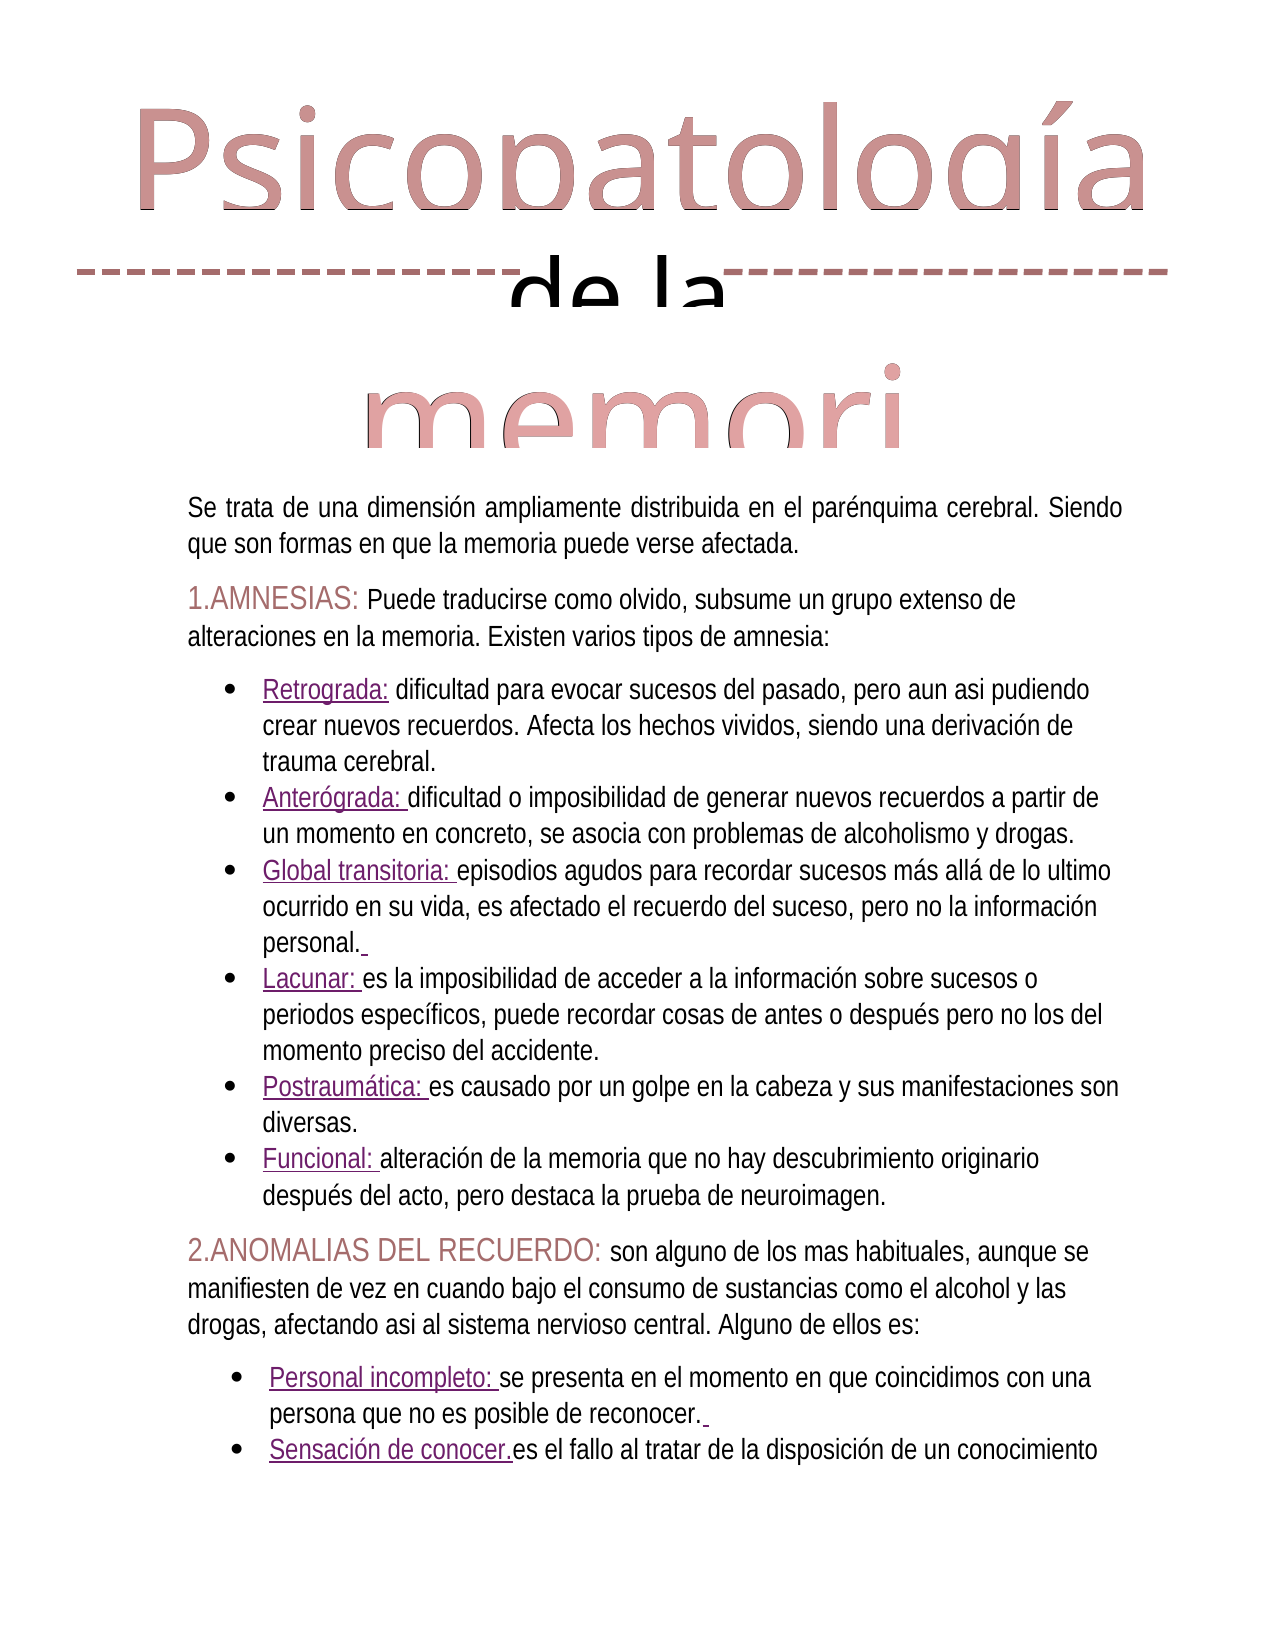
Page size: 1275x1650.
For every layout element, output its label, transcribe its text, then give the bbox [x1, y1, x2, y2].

list Lacunar: es la imposibilidad de acceder a la información sobre sucesos o periodos específicos, puede recordar cosas de antes o después pero no los del momento preciso del accidente. [225, 961, 1125, 1067]
list Sensación de conocer.es el fallo al tratar de la disposición de un conocimiento [232, 1432, 1125, 1466]
list Retrograda: dificultad para evocar sucesos del pasado, pero aun asi pudiendo crear nuevos recuerdos. Afecta los hechos vividos, siendo una derivación de trauma cerebral. [225, 672, 1125, 778]
text 2.ANOMALIAS DEL RECUERDO: son alguno de los mas habituales, aunque se manifiesten de vez en cuando bajo el consumo de sustancias como el alcohol y las drogas, afectando asi al sistema nervioso central. Alguno de ellos es: [187, 1231, 1125, 1341]
text 1.AMNESIAS: Puede traducirse como olvido, subsume un grupo extenso de alteraciones en la memoria. Existen varios tipos de amnesia: [187, 578, 1125, 653]
list Global transitoria: episodios agudos para recordar sucesos más allá de lo ultimo ocurrido en su vida, es afectado el recuerdo del suceso, pero no la información personal. [225, 853, 1125, 958]
text Se trata de una dimensión ampliamente distribuida en el parénquima cerebral. Siendo que son formas en que la memoria puede verse afectada. [187, 490, 1125, 559]
list Anterógrada: dificultad o imposibilidad de generar nuevos recuerdos a partir de un momento en concreto, se asocia con problemas de alcoholismo y drogas. [225, 780, 1125, 850]
list Personal incompleto: se presenta en el momento en que coincidimos con una persona que no es posible de reconocer. [232, 1360, 1125, 1430]
list Funcional: alteración de la memoria que no hay descubrimiento originario después del acto, pero destaca la prueba de neuroimagen. [225, 1142, 1125, 1211]
list Postraumática: es causado por un golpe en la cabeza y sus manifestaciones son diversas. [225, 1069, 1125, 1139]
